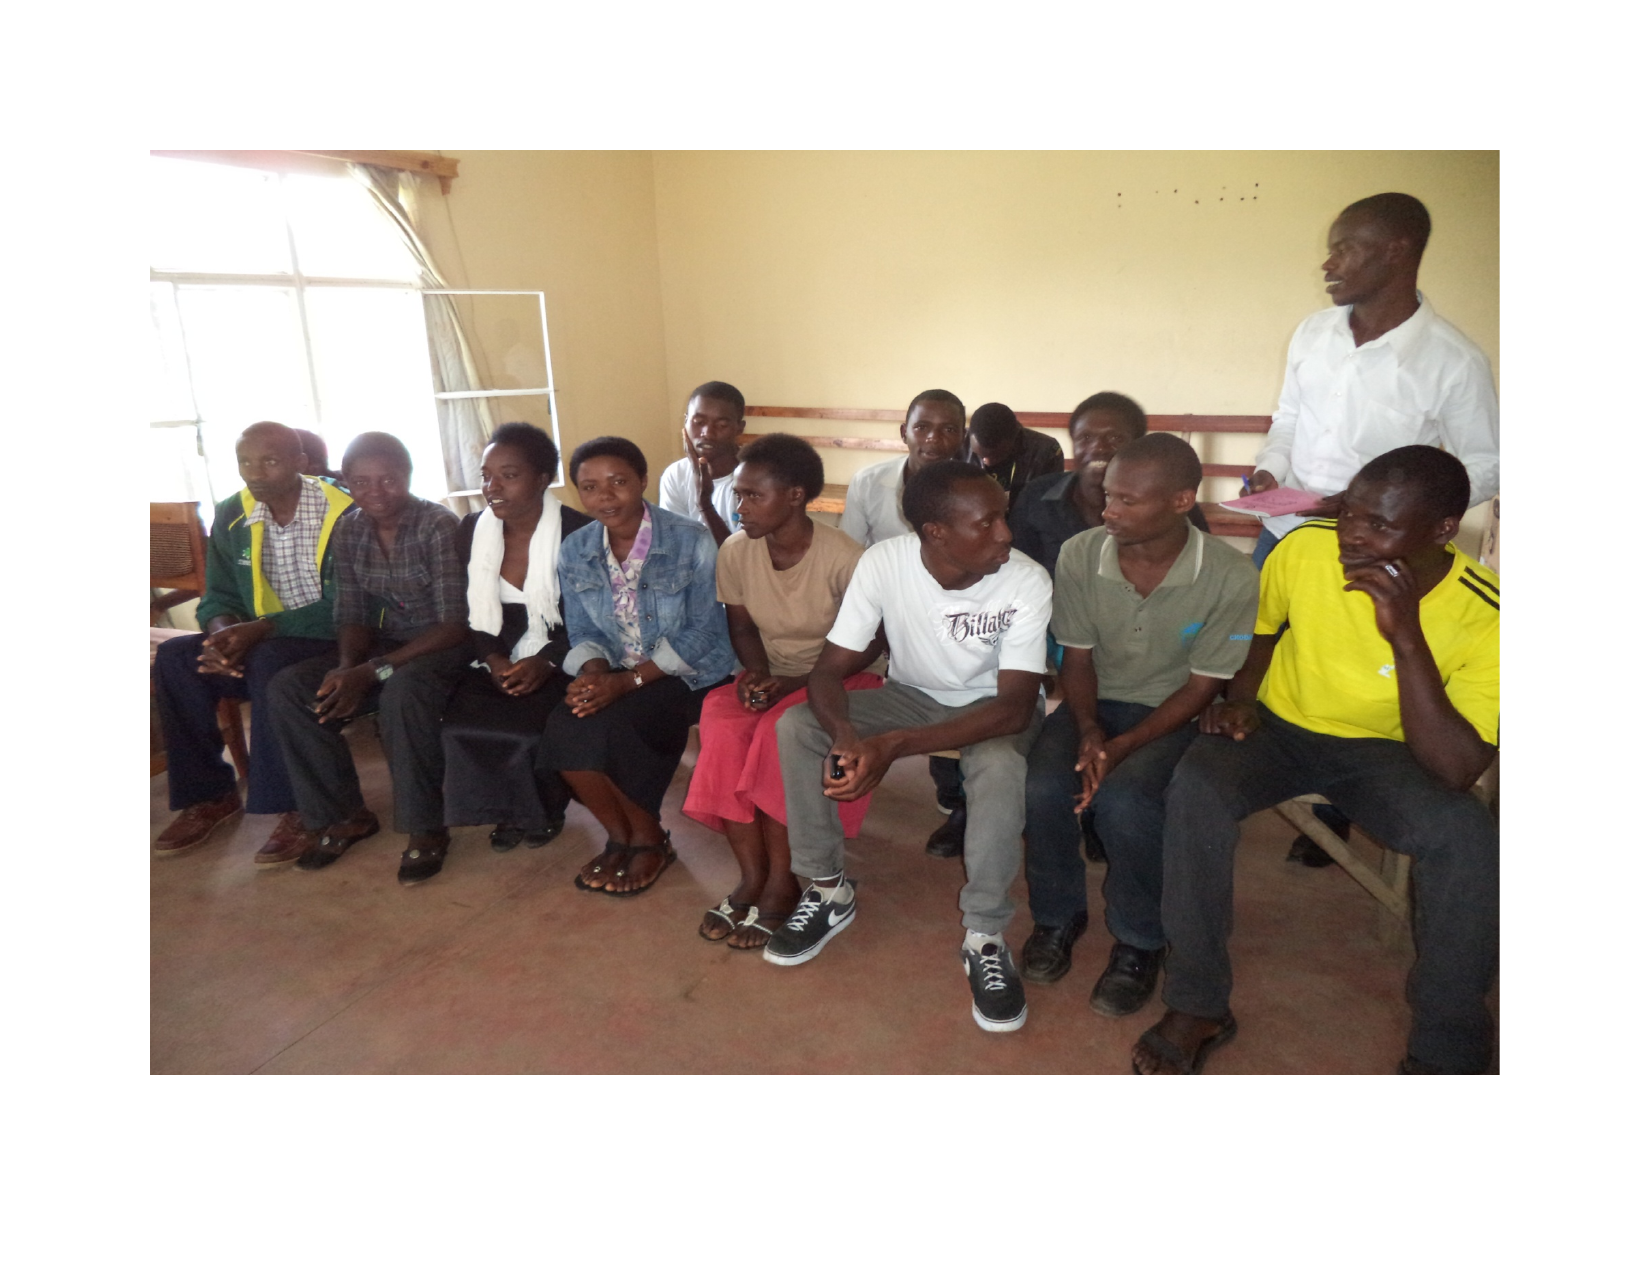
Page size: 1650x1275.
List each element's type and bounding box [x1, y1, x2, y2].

picture [150, 150, 1500, 1075]
